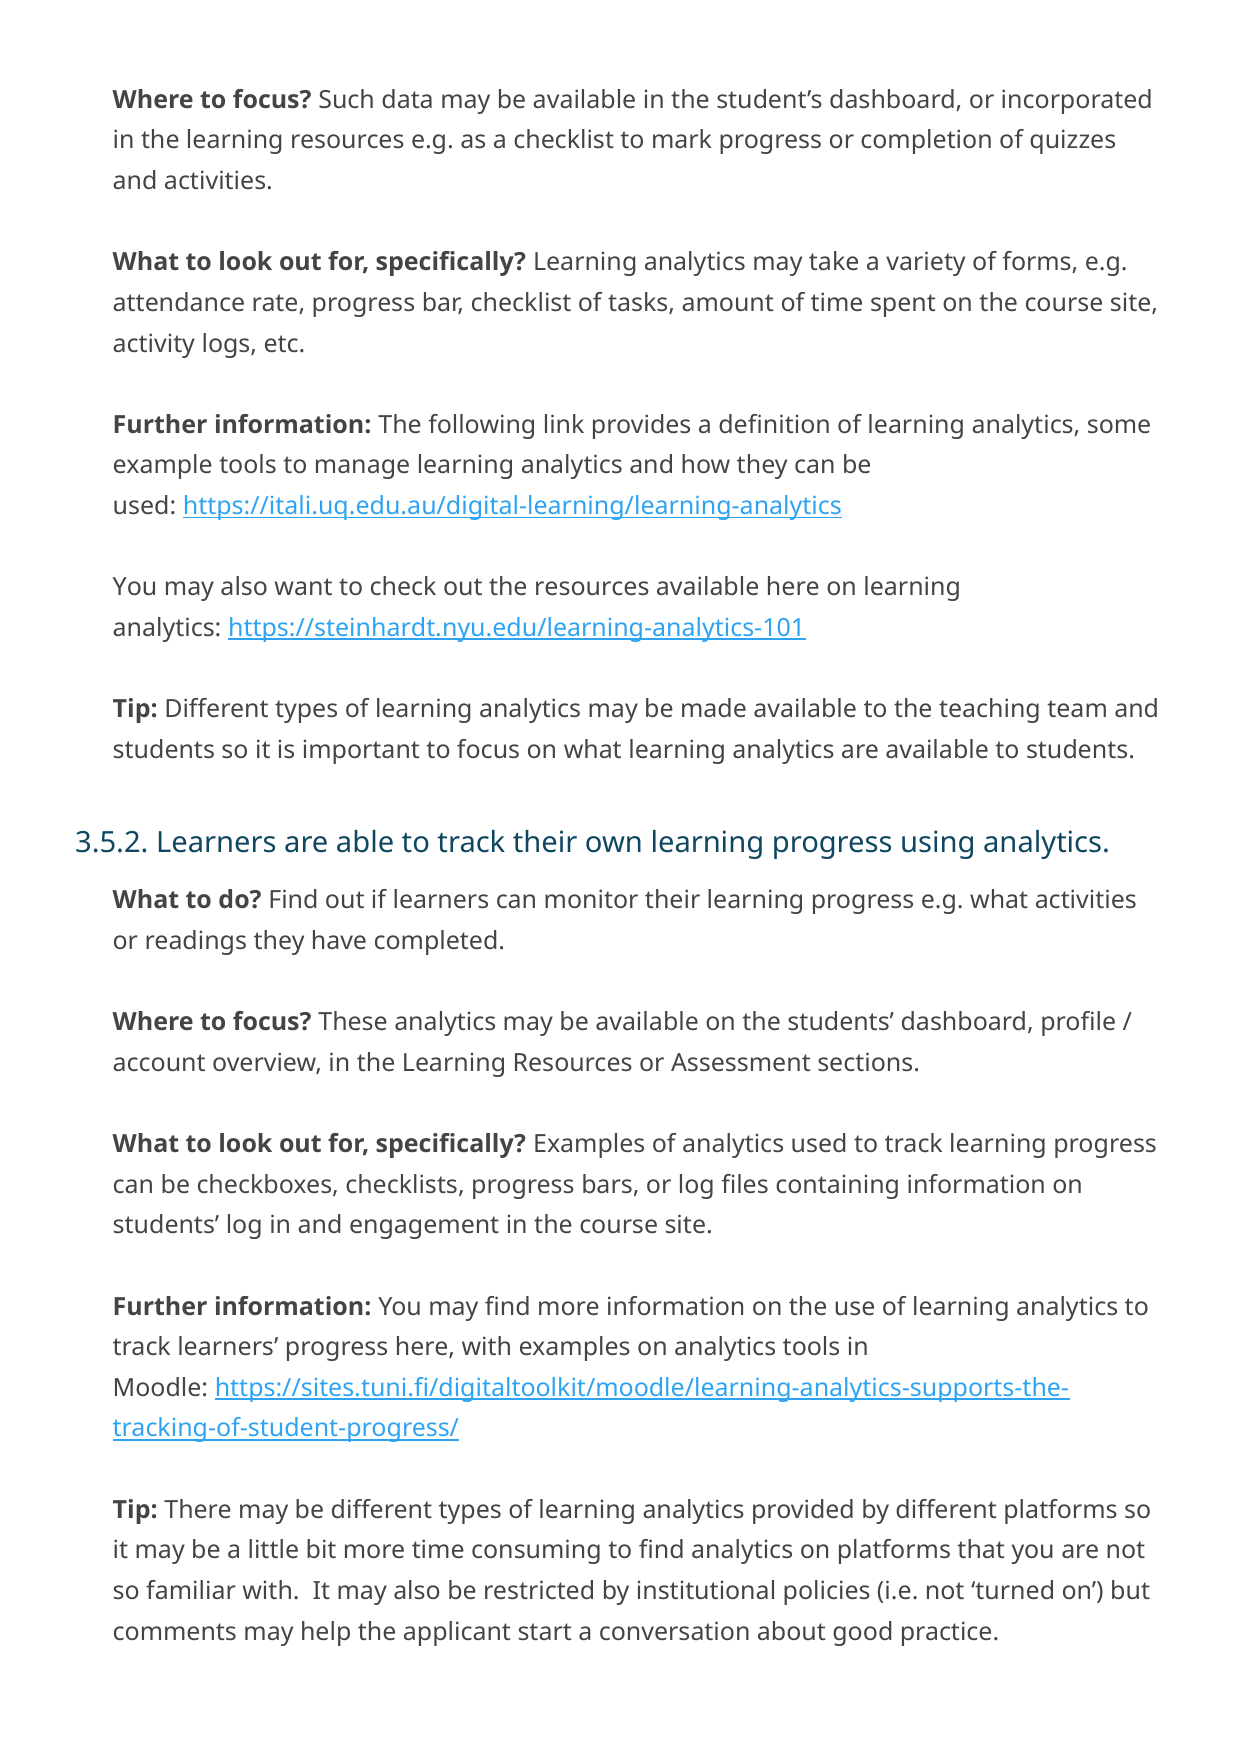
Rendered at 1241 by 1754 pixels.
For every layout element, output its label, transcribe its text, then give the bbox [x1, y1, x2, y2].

text Where to focus? Such data may be available in the student’s dashboard, or incorporated in the learning resources e.g. as a checklist to mark progress or completion of quizzes and activities. [112, 75, 1165, 197]
text What to look out for, specifically? Learning analytics may take a variety of forms, e.g. attendance rate, progress bar, checklist of tasks, amount of time spent on the course site, activity logs, etc. [112, 237, 1165, 359]
text What to look out for, specifically? Examples of analytics used to track learning progress can be checkboxes, checklists, progress bars, or log files containing information on students’ log in and engagement in the course site. [112, 1119, 1165, 1241]
text Tip: There may be different types of learning analytics provided by different platforms so it may be a little bit more time consuming to find analytics on platforms that you are not so familiar with. It may also be restricted by institutional policies (i.e. not ‘turned on’) but comments may help the applicant start a conversation about good practice. [112, 1485, 1165, 1647]
text You may also want to check out the resources available here on learning analytics: https://steinhardt.nyu.edu/learning-analytics-101 [112, 562, 1165, 644]
text Where to focus? These analytics may be available on the students’ dashboard, profile / account overview, in the Learning Resources or Assessment sections. [112, 997, 1165, 1078]
text What to do? Find out if learners can monitor their learning progress e.g. what activities or readings they have completed. [112, 875, 1165, 957]
text Further information: You may find more information on the use of learning analytics to track learners’ progress here, with examples on analytics tools in Moodle: https://sites.tuni.fi/digitaltoolkit/moodle/learning-analytics-supports-the-tracking-of-student-progress/ [112, 1282, 1165, 1444]
subtitle 3.5.2. Learners are able to track their own learning progress using analytics. [75, 821, 1165, 861]
text Tip: Different types of learning analytics may be made available to the teaching team and students so it is important to focus on what learning analytics are available to students. [112, 684, 1165, 766]
text Further information: The following link provides a definition of learning analytics, some example tools to manage learning analytics and how they can be used: https://itali.uq.edu.au/digital-learning/learning-analytics [112, 400, 1165, 522]
